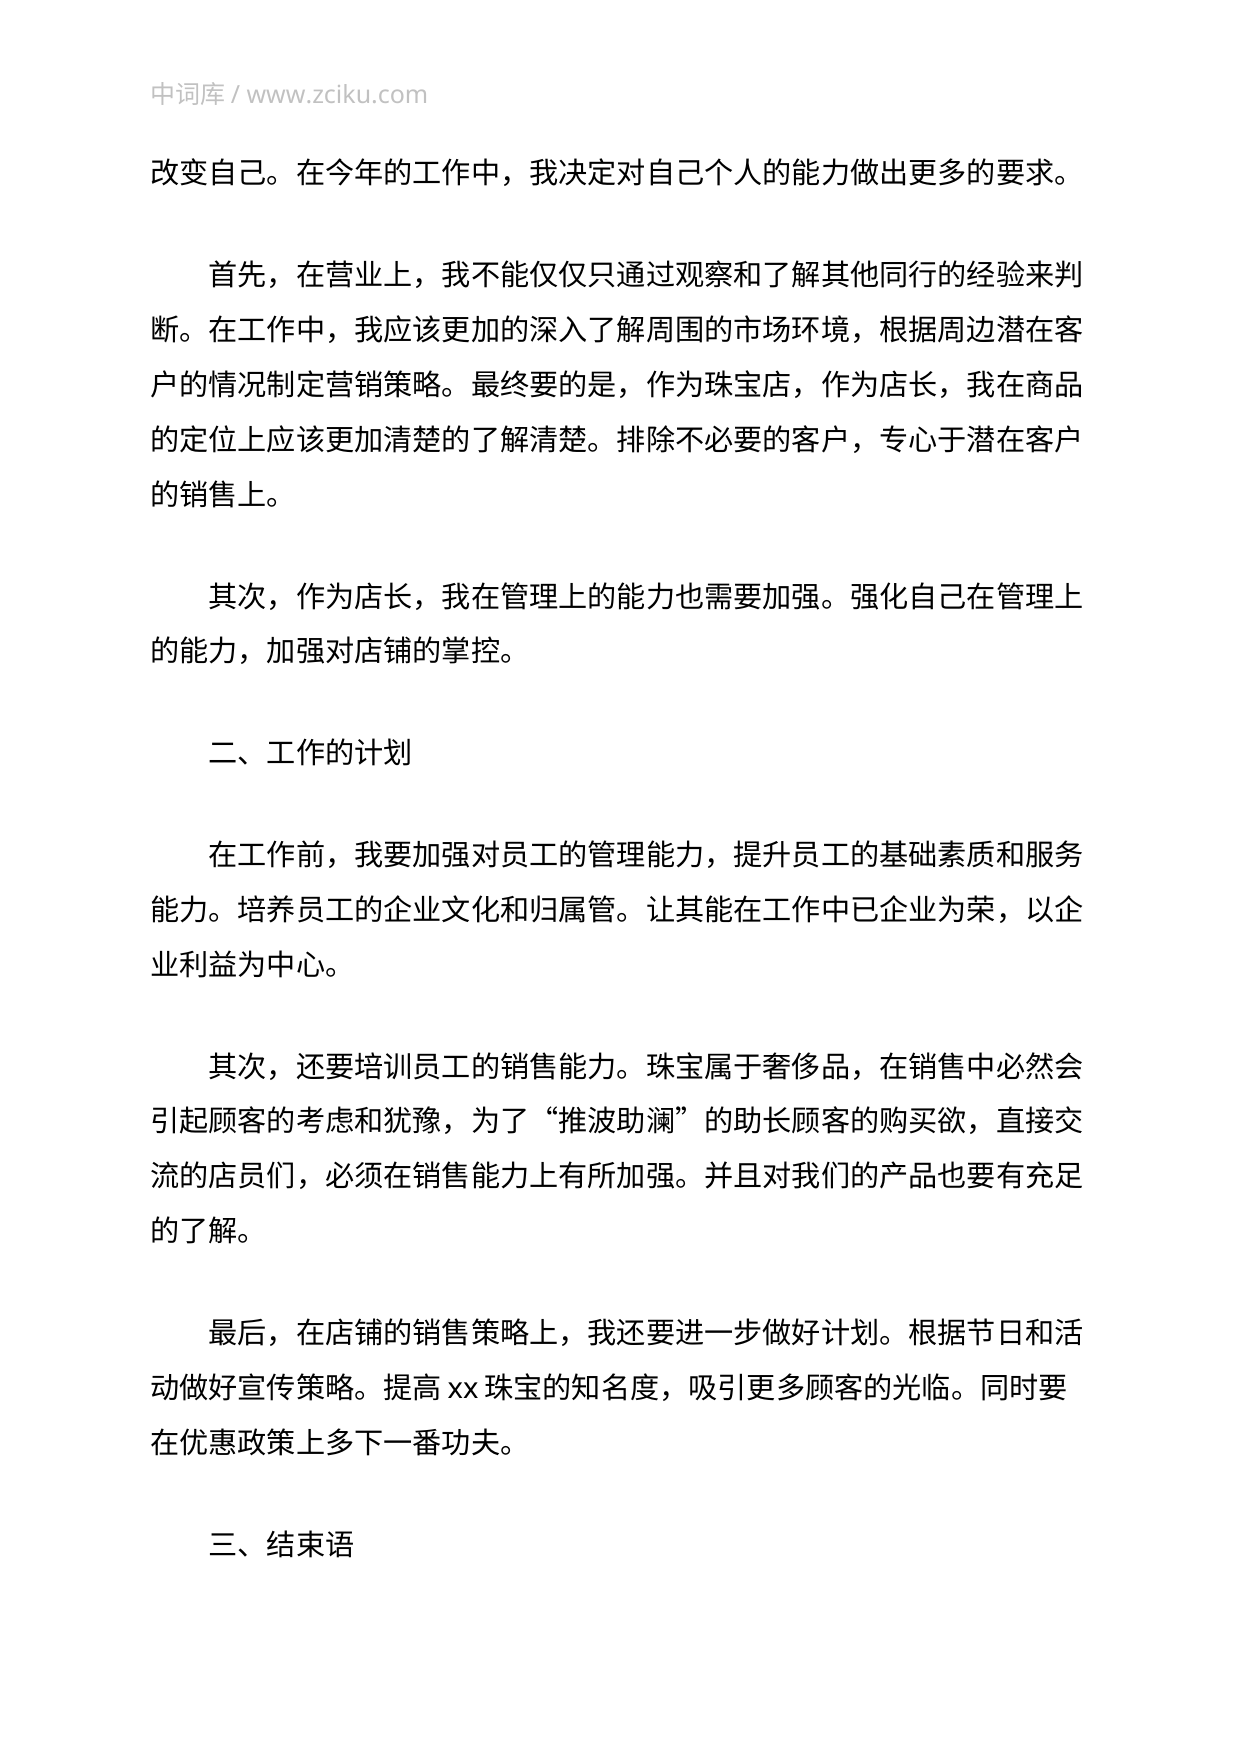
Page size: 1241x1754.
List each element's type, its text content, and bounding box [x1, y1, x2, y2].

text 最后，在店铺的销售策略上，我还要进一步做好计划。根据节日和活动做好宣传策略。提高xx珠宝的知名度，吸引更多顾客的光临。同时要在优惠政策上多下一番功夫。 [150, 1309, 1090, 1462]
text 二、工作的计划 [150, 730, 1090, 772]
text 三、结束语 [150, 1521, 1090, 1563]
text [150, 150, 1090, 192]
text 其次，作为店长，我在管理上的能力也需要加强。强化自己在管理上的能力，加强对店铺的掌控。 [150, 573, 1090, 670]
text 首先，在营业上，我不能仅仅只通过观察和了解其他同行的经验来判断。在工作中，我应该更加的深入了解周围的市场环境，根据周边潜在客户的情况制定营销策略。最终要的是，作为珠宝店，作为店长，我在商品的定位上应该更加清楚的了解清楚。排除不必要的客户，专心于潜在客户的销售上。 [150, 252, 1090, 514]
text 在工作前，我要加强对员工的管理能力，提升员工的基础素质和服务能力。培养员工的企业文化和归属管。让其能在工作中已企业为荣，以企业利益为中心。 [150, 832, 1090, 984]
text 其次，还要培训员工的销售能力。珠宝属于奢侈品，在销售中必然会引起顾客的考虑和犹豫，为了“推波助澜”的助长顾客的购买欲，直接交流的店员们，必须在销售能力上有所加强。并且对我们的产品也要有充足的了解。 [150, 1043, 1090, 1250]
